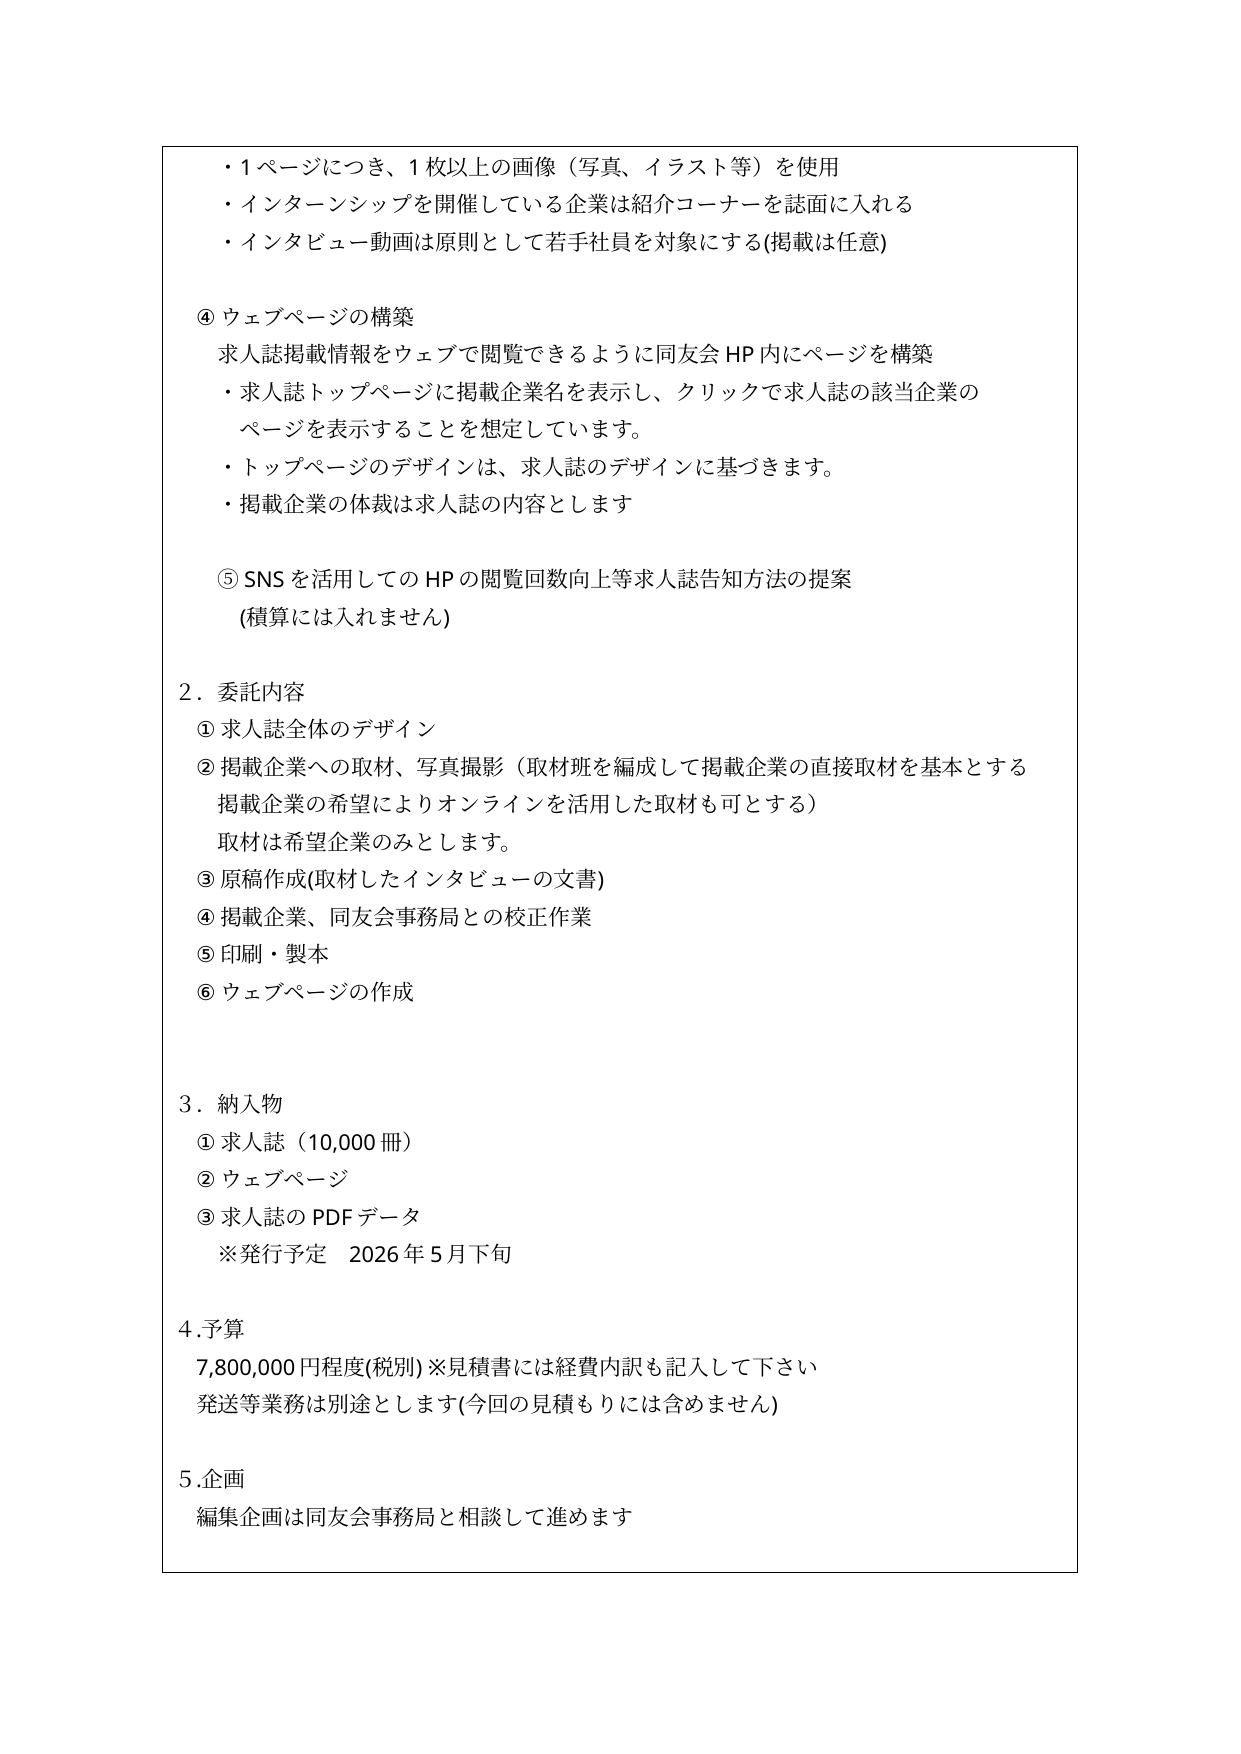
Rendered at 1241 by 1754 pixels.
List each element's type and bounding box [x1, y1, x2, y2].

table_header [163, 147, 1077, 1572]
